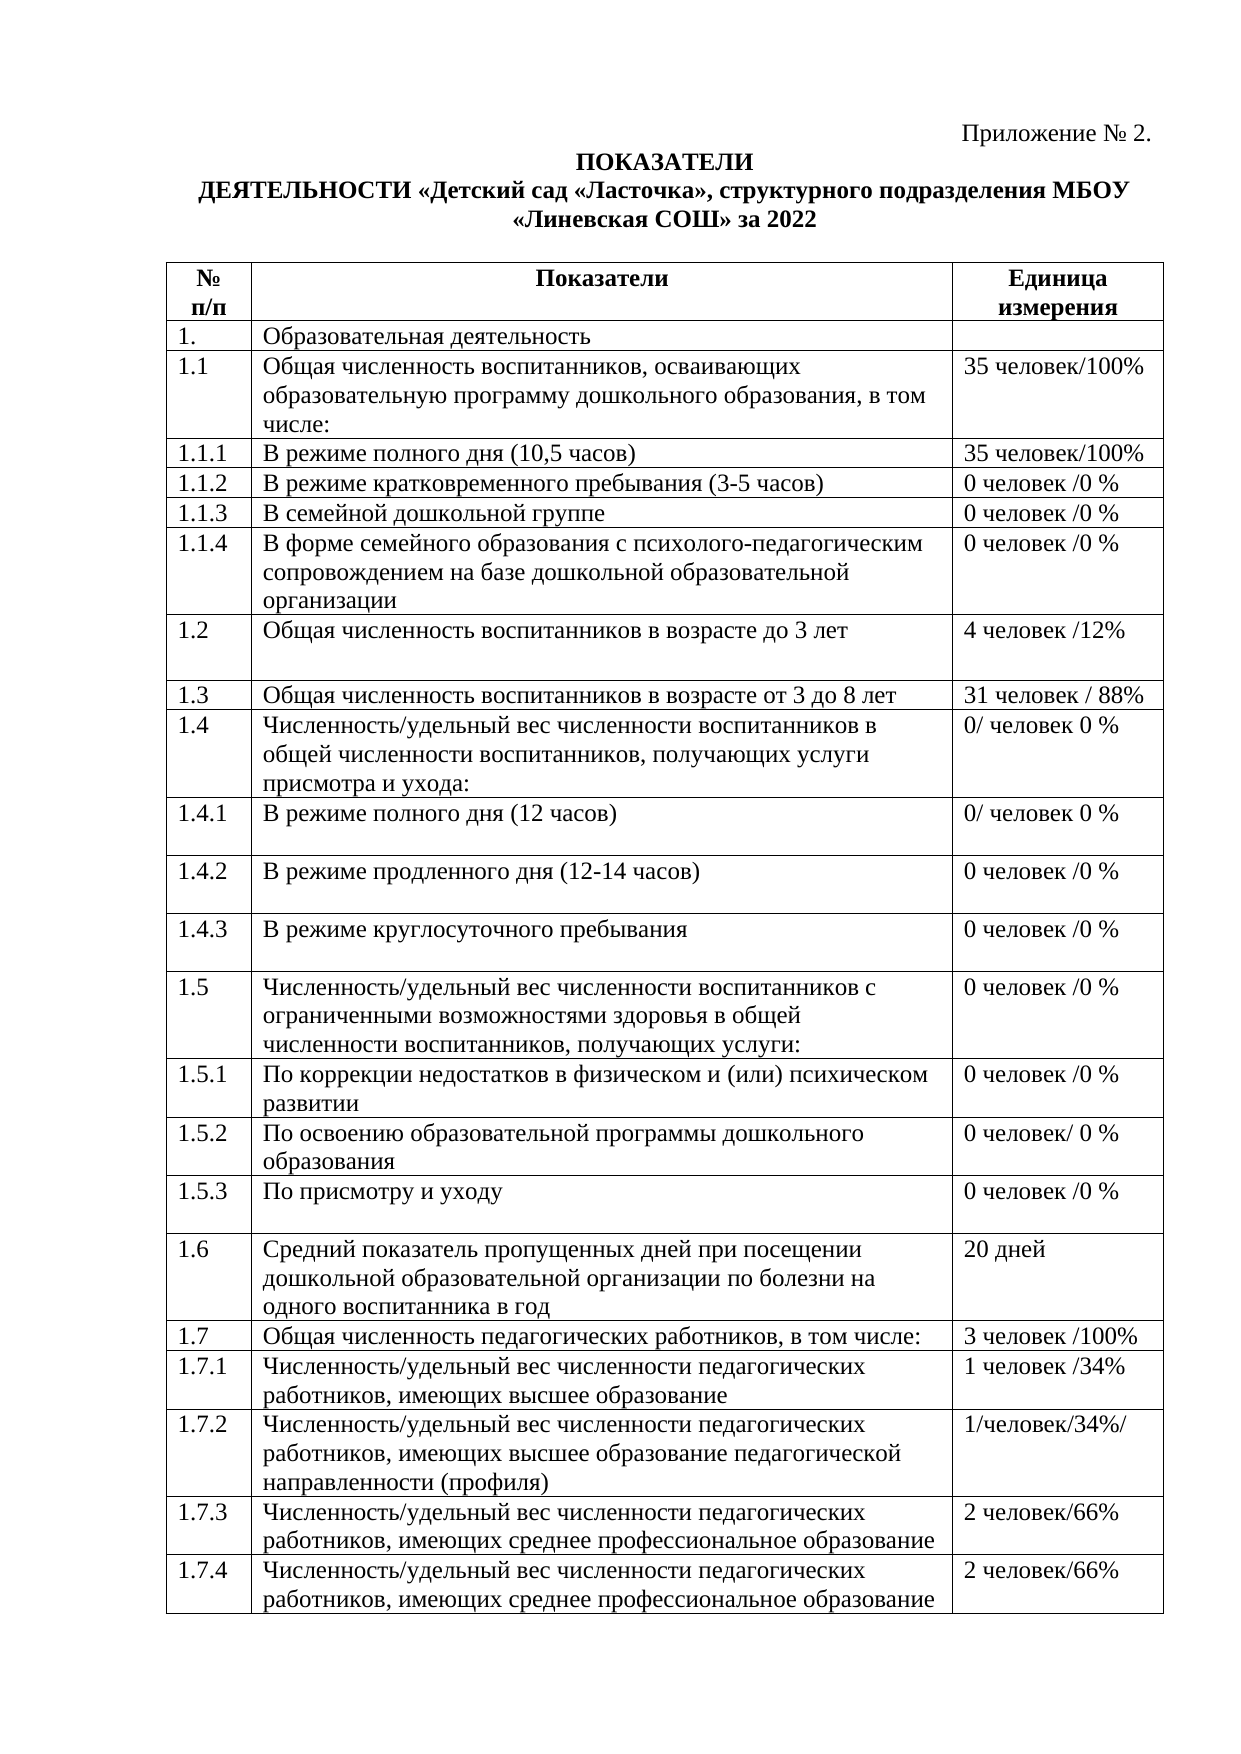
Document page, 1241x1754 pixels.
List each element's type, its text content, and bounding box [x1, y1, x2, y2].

table_cell В семейной дошкольной группе [252, 498, 952, 527]
table_cell 1.7 [167, 1321, 251, 1350]
table_cell 35 человек/100% [953, 439, 1163, 467]
table_cell По коррекции недостатков в физическом и (или) психическом развитии [252, 1059, 952, 1117]
table_cell 1.3 [167, 681, 251, 709]
table_cell 0 человек/ 0 % [953, 1118, 1163, 1175]
table_cell 1.4.1 [167, 798, 251, 855]
table_cell 1. [167, 321, 251, 350]
table_header Показатели [252, 263, 952, 320]
table_cell В режиме круглосуточного пребывания [252, 914, 952, 971]
table_cell 0 человек /0 % [953, 498, 1163, 527]
table_cell 1.7.3 [167, 1497, 251, 1554]
table_cell 0/ человек 0 % [953, 710, 1163, 797]
table_cell 2 человек/66% [953, 1497, 1163, 1554]
table_cell 1.1 [167, 351, 251, 437]
table_cell В режиме полного дня (12 часов) [252, 798, 952, 855]
table_cell Общая численность педагогических работников, в том числе: [252, 1321, 952, 1350]
table_cell 1.4 [167, 710, 251, 797]
table_cell Численность/удельный вес численности воспитанников в общей численности воспитанников, получающих услуги присмотра и ухода: [252, 710, 952, 797]
table_cell Численность/удельный вес численности педагогических работников, имеющих среднее профессиональное образование [252, 1497, 952, 1554]
table_cell Общая численность воспитанников, осваивающих образовательную программу дошкольного образования, в том числе: [252, 351, 952, 437]
table_cell Численность/удельный вес численности воспитанников с ограниченными возможностями здоровья в общей численности воспитанников, получающих услуги: [252, 972, 952, 1058]
table_cell 1.5.1 [167, 1059, 251, 1117]
table_cell 1.5 [167, 972, 251, 1058]
table_cell В форме семейного образования с психолого-педагогическим сопровождением на базе дошкольной образовательной организации [252, 528, 952, 614]
table_cell 1.2 [167, 615, 251, 679]
table_cell 1.5.2 [167, 1118, 251, 1175]
table_cell 1.4.2 [167, 856, 251, 913]
text ДЕЯТЕЛЬНОСТИ «Детский сад «Ласточка», структурного подразделения МБОУ «Линевская СОШ» за 2022 [177, 176, 1152, 233]
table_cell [252, 1555, 952, 1613]
table_cell 3 человек /100% [953, 1321, 1163, 1350]
table_cell В режиме продленного дня (12-14 часов) [252, 856, 952, 913]
table_cell Средний показатель пропущенных дней при посещении дошкольной образовательной организации по болезни на одного воспитанника в год [252, 1234, 952, 1320]
table_cell 1.4.3 [167, 914, 251, 971]
table_cell [953, 321, 1163, 350]
table_cell Численность/удельный вес численности педагогических работников, имеющих высшее образование педагогической направленности (профиля) [252, 1410, 952, 1496]
table_cell 1.1.4 [167, 528, 251, 614]
table_cell Общая численность воспитанников в возрасте от 3 до 8 лет [252, 681, 952, 709]
table_cell 2 человек/66% [953, 1555, 1163, 1613]
table_cell 35 человек/100% [953, 351, 1163, 437]
table_header № п/п [167, 263, 251, 320]
table_cell Общая численность воспитанников в возрасте до 3 лет [252, 615, 952, 679]
table_cell 1.7.1 [167, 1351, 251, 1408]
table_cell Численность/удельный вес численности педагогических работников, имеющих высшее образование [252, 1351, 952, 1408]
table_cell Образовательная деятельность [252, 321, 952, 350]
table_header Единица измерения [953, 263, 1163, 320]
table_cell 0 человек /0 % [953, 1176, 1163, 1233]
table_cell 0 человек /0 % [953, 528, 1163, 614]
table_cell 20 дней [953, 1234, 1163, 1320]
table_cell В режиме кратковременного пребывания (3-5 часов) [252, 468, 952, 497]
table_cell 0 человек /0 % [953, 468, 1163, 497]
table_cell 1.6 [167, 1234, 251, 1320]
table_cell 1.1.2 [167, 468, 251, 497]
table_cell 1.5.3 [167, 1176, 251, 1233]
table_cell По присмотру и уходу [252, 1176, 952, 1233]
table_cell 4 человек /12% [953, 615, 1163, 679]
table_cell В режиме полного дня (10,5 часов) [252, 439, 952, 467]
table_cell 1.7.4 [167, 1555, 251, 1613]
table_cell 0/ человек 0 % [953, 798, 1163, 855]
table_cell 1 человек /34% [953, 1351, 1163, 1408]
table_cell По освоению образовательной программы дошкольного образования [252, 1118, 952, 1175]
table_cell 31 человек / 88% [953, 681, 1163, 709]
text Приложение № 2. [177, 118, 1152, 147]
table_cell 1.7.2 [167, 1410, 251, 1496]
table_cell 0 человек /0 % [953, 972, 1163, 1058]
text ПОКАЗАТЕЛИ [177, 147, 1152, 176]
table_cell 1/человек/34%/ [953, 1410, 1163, 1496]
table_cell 0 человек /0 % [953, 1059, 1163, 1117]
table_cell 1.1.1 [167, 439, 251, 467]
table_cell 0 человек /0 % [953, 856, 1163, 913]
table_cell 0 человек /0 % [953, 914, 1163, 971]
table_cell 1.1.3 [167, 498, 251, 527]
